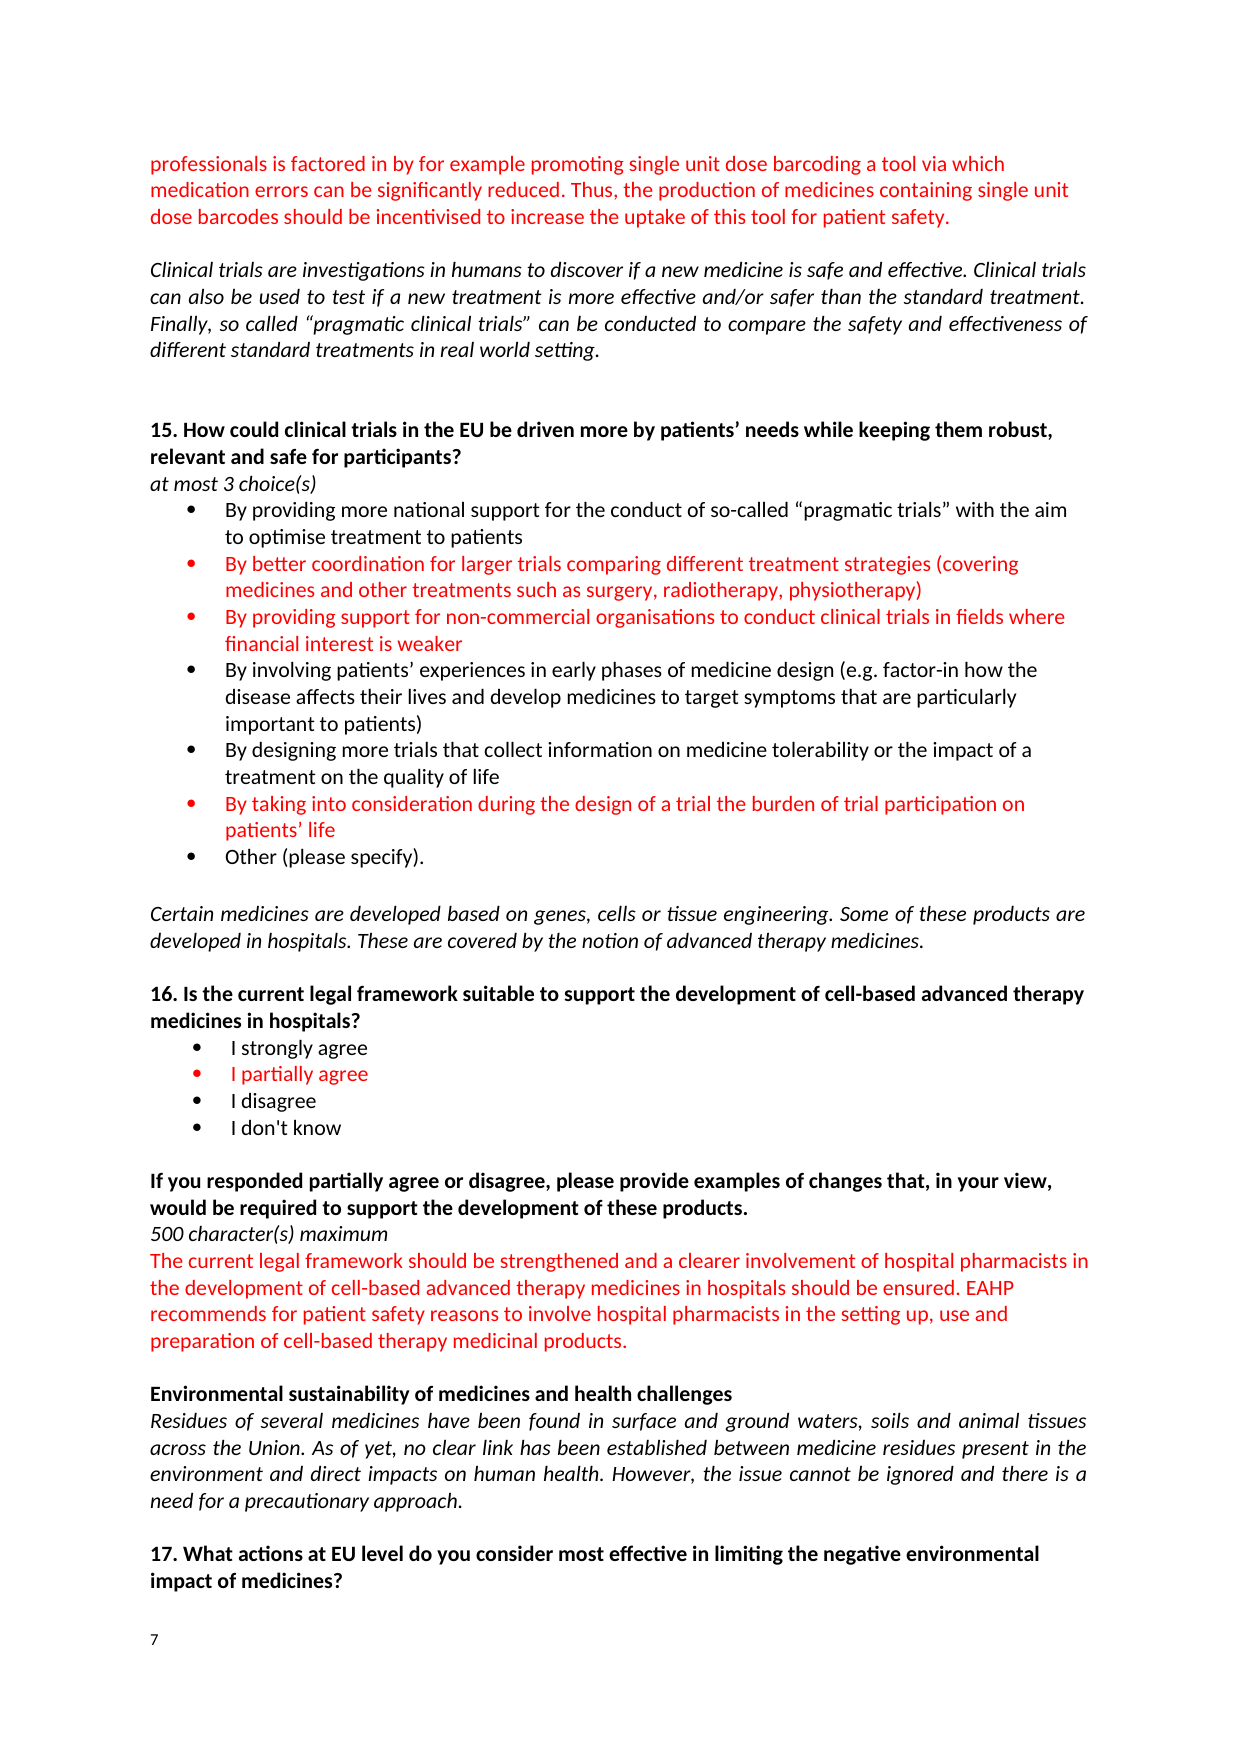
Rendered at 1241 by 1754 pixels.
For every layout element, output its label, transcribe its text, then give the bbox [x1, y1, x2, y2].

text 500 character(s) maximum [150, 1221, 1090, 1247]
list By taking into consideration during the design of a trial the burden of trial participation on patients’ life [187, 790, 1090, 843]
list By providing support for non-commercial organisations to conduct clinical trials in fields where financial interest is weaker [187, 603, 1090, 657]
text The current legal framework should be strengthened and a clearer involvement of hospital pharmacists in the development of cell-based advanced therapy medicines in hospitals should be ensured. EAHP recommends for patient safety reasons to involve hospital pharmacists in the setting up, use and preparation of cell-based therapy medicinal products. [150, 1247, 1090, 1354]
text at most 3 choice(s) [150, 470, 1090, 497]
text Environmental sustainability of medicines and health challenges [150, 1381, 1090, 1407]
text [150, 150, 1090, 230]
list Other (please specify). [187, 843, 1090, 870]
list By involving patients’ experiences in early phases of medicine design (e.g. factor-in how the disease affects their lives and develop medicines to target symptoms that are particularly important to patients) [187, 657, 1090, 737]
text If you responded partially agree or disagree, please provide examples of changes that, in your view, would be required to support the development of these products. [150, 1167, 1090, 1221]
list I disagree [193, 1087, 1090, 1114]
text 17. What actions at EU level do you consider most effective in limiting the negative environmental impact of medicines? [150, 1541, 1090, 1594]
text 15. How could clinical trials in the EU be driven more by patients’ needs while keeping them robust, relevant and safe for participants? [150, 417, 1090, 470]
text Residues of several medicines have been found in surface and ground waters, soils and animal tissues across the Union. As of yet, no clear link has been established between medicine residues present in the environment and direct impacts on human health. However, the issue cannot be ignored and there is a need for a precautionary approach. [150, 1407, 1090, 1514]
list I partially agree [193, 1061, 1090, 1087]
text Certain medicines are developed based on genes, cells or tissue engineering. Some of these products are developed in hospitals. These are covered by the notion of advanced therapy medicines. [150, 901, 1090, 954]
list By providing more national support for the conduct of so-called “pragmatic trials” with the aim to optimise treatment to patients [187, 497, 1090, 550]
text 16. Is the current legal framework suitable to support the development of cell-based advanced therapy medicines in hospitals? [150, 981, 1090, 1034]
list By designing more trials that collect information on medicine tolerability or the impact of a treatment on the quality of life [187, 737, 1090, 790]
list I don't know [193, 1114, 1090, 1141]
text Clinical trials are investigations in humans to discover if a new medicine is safe and effective. Clinical trials can also be used to test if a new treatment is more effective and/or safer than the standard treatment. Finally, so called “pragmatic clinical trials” can be conducted to compare the safety and effectiveness of different standard treatments in real world setting. [150, 257, 1090, 363]
list By better coordination for larger trials comparing different treatment strategies (covering medicines and other treatments such as surgery, radiotherapy, physiotherapy) [187, 550, 1090, 603]
list I strongly agree [193, 1034, 1090, 1061]
